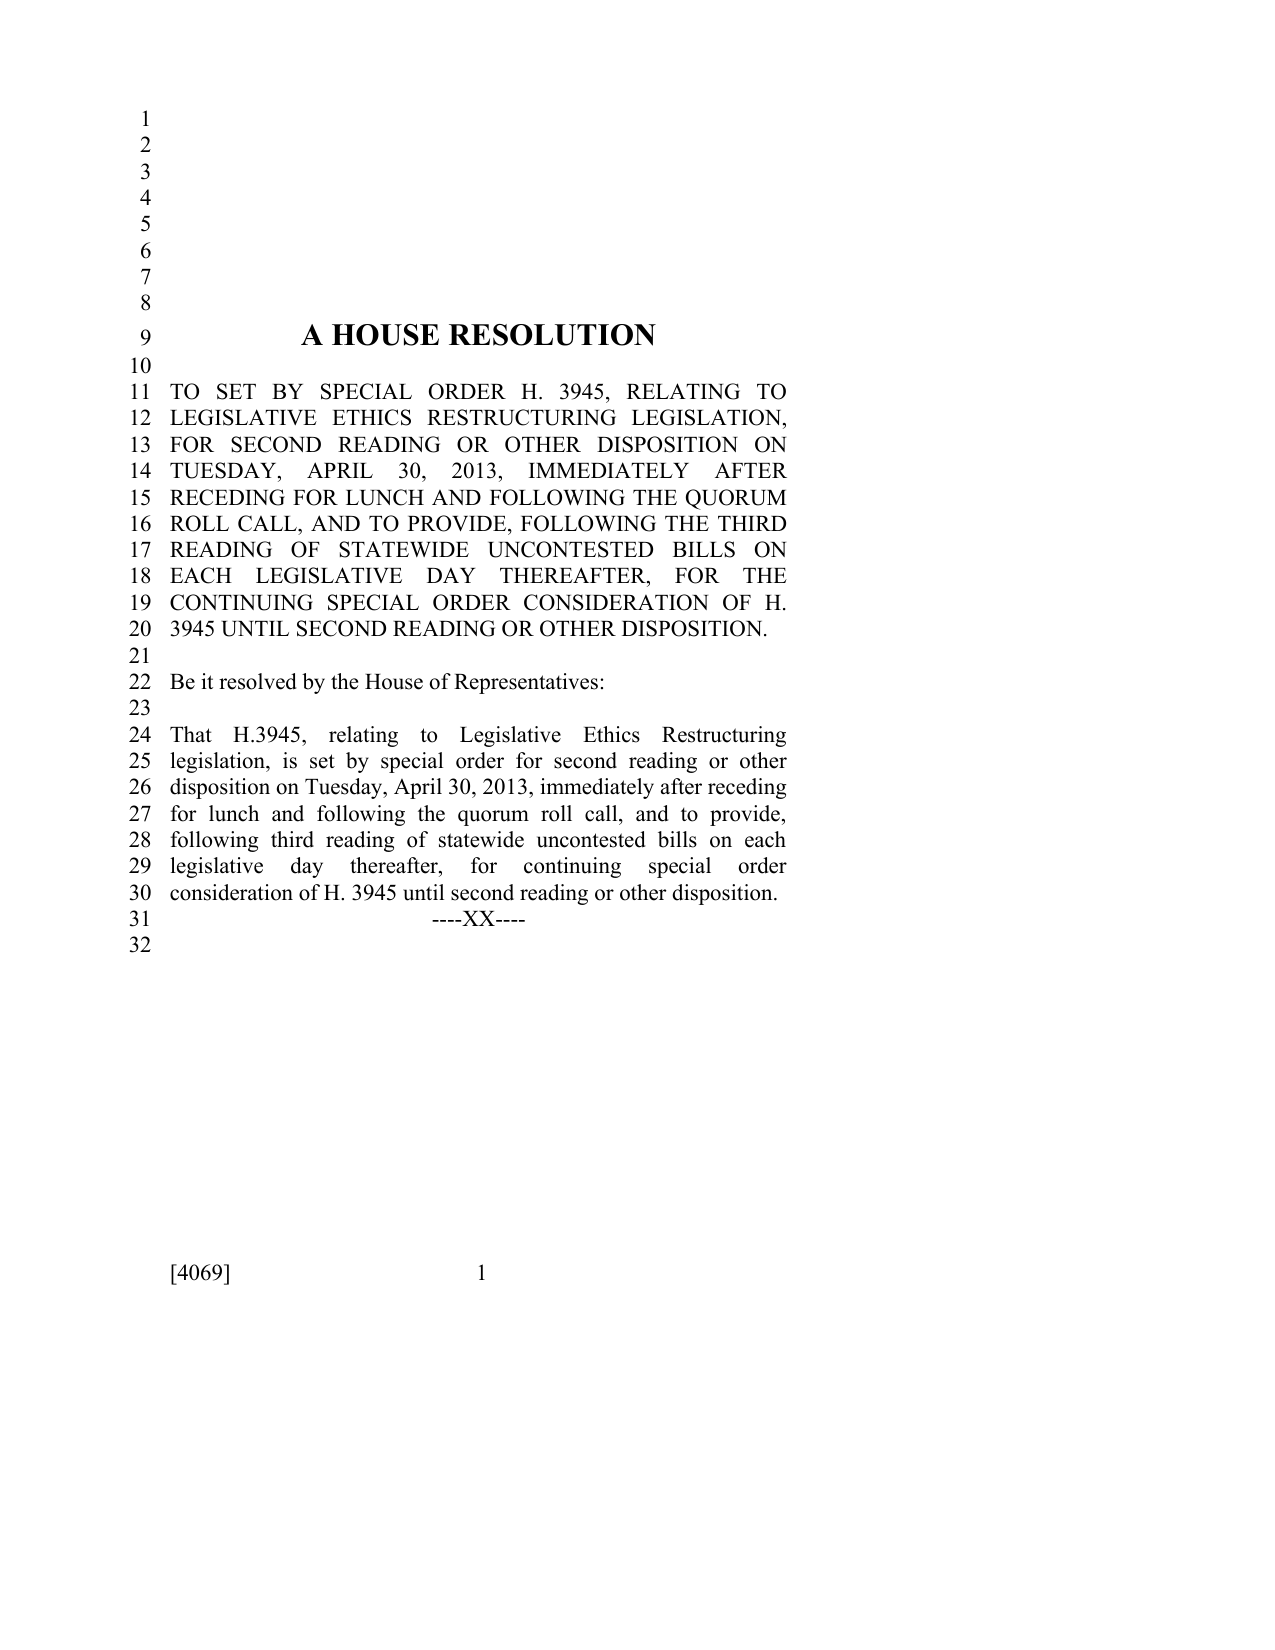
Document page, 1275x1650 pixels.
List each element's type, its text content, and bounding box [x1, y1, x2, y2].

text ----XX---- [169, 905, 787, 932]
text A HOUSE RESOLUTION [169, 316, 787, 352]
text TO SET BY SPECIAL ORDER H. 3945, RELATING TO LEGISLATIVE ETHICS RESTRUCTURING LEGISLATION, FOR SECOND READING OR OTHER DISPOSITION ON TUESDAY, APRIL 30, 2013, IMMEDIATELY AFTER RECEDING FOR LUNCH AND FOLLOWING THE QUORUM ROLL CALL, AND TO PROVIDE, FOLLOWING THE THIRD READING OF STATEWIDE UNCONTESTED BILLS ON EACH LEGISLATIVE DAY THEREAFTER, FOR THE CONTINUING SPECIAL ORDER CONSIDERATION OF H. 3945 UNTIL SECOND READING OR OTHER DISPOSITION. [169, 378, 787, 642]
text Be it resolved by the House of Representatives: [169, 668, 787, 694]
text That H.3945, relating to Legislative Ethics Restructuring legislation, is set by special order for second reading or other disposition on Tuesday, April 30, 2013, immediately after receding for lunch and following the quorum roll call, and to provide, following third reading of statewide uncontested bills on each legislative day thereafter, for continuing special order consideration of H. 3945 until second reading or other disposition. [169, 721, 787, 905]
